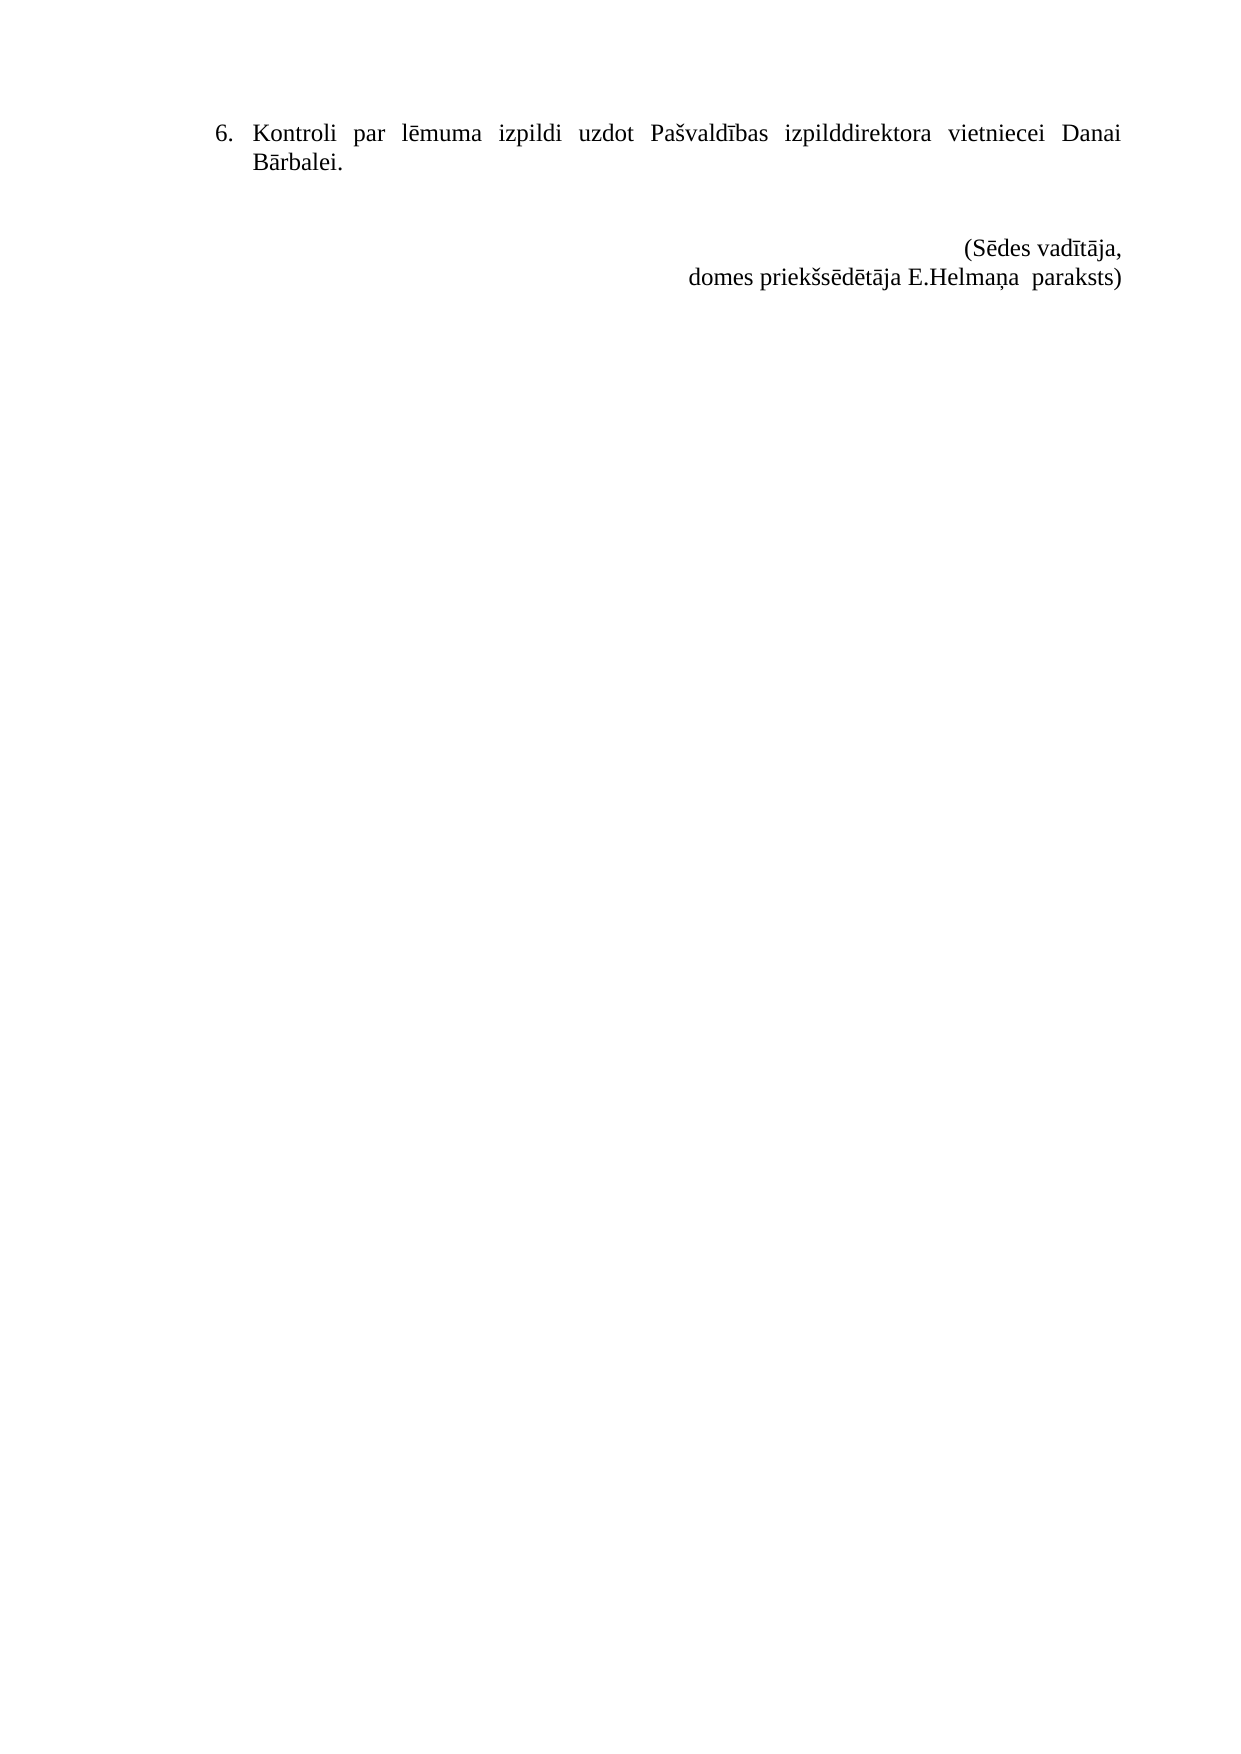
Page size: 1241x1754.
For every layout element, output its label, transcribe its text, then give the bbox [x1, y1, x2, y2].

text (Sēdes vadītāja, [199, 233, 1122, 262]
list Kontroli par lēmuma izpildi uzdot Pašvaldības izpilddirektora vietniecei Danai Bārbalei. [215, 118, 1122, 176]
text domes priekšsēdētāja E.Helmaņa paraksts) [199, 262, 1122, 291]
